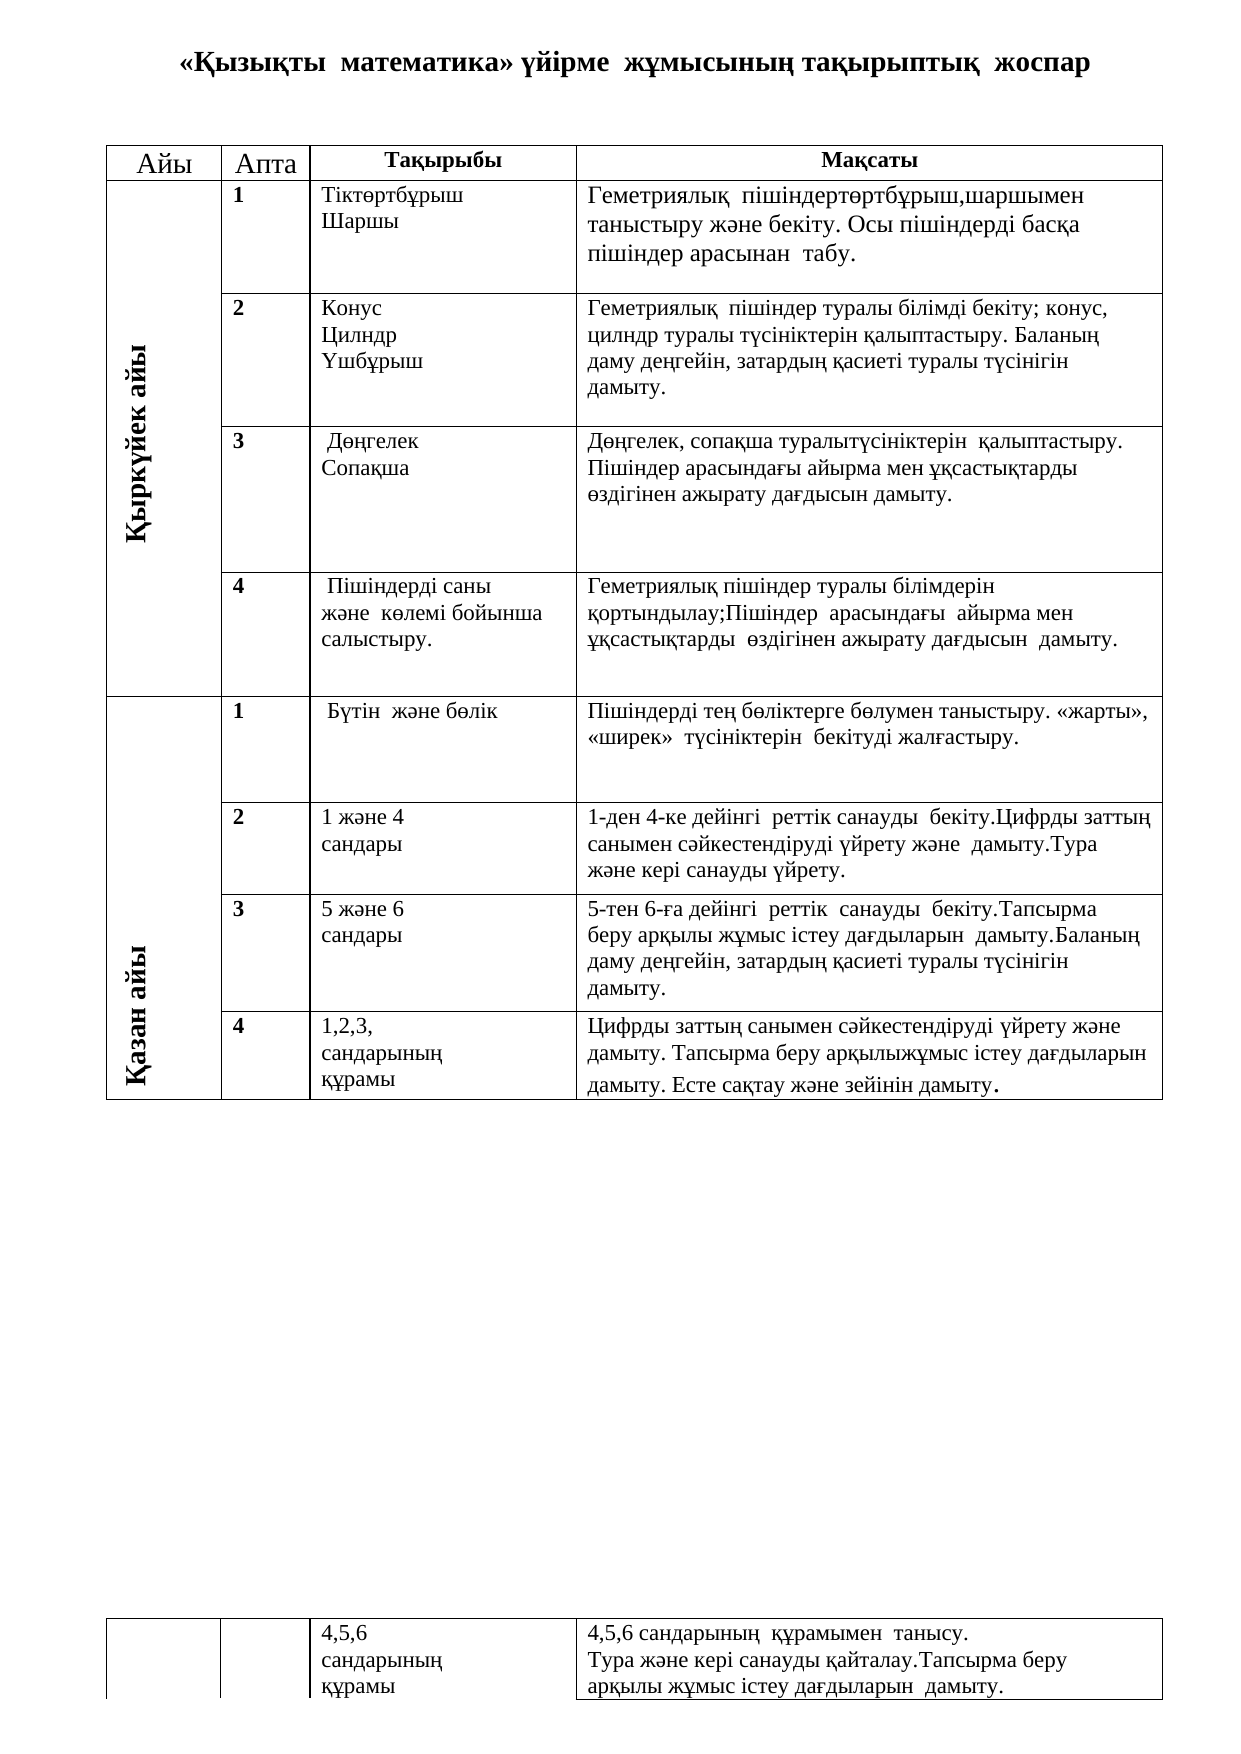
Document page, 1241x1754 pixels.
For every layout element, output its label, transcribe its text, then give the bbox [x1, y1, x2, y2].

table_cell 3 [222, 895, 309, 1011]
table_cell 4 [222, 573, 309, 696]
table_header Мақсаты [577, 146, 1162, 179]
table_cell Геметриялық пішіндер туралы білімді бекіту; конус, цилндр туралы түсініктерін қалыптастыру. Баланың даму деңгейін, затардың қасиеті туралы түсінігін дамыту. [577, 294, 1162, 426]
table_cell 1,2,3, сандарының құрамы [311, 1012, 576, 1098]
table_cell 5 және 6 сандары [311, 895, 576, 1011]
table_cell Пішіндерді тең бөліктерге бөлумен таныстыру. «жарты», «ширек» түсініктерін бекітуді жалғастыру. [577, 697, 1162, 802]
table_header [107, 1619, 220, 1698]
table_header Тақырыбы [311, 146, 576, 179]
table_cell Геметриялық пішіндер туралы білімдерін қортындылау;Пішіндер арасындағы айырма мен ұқсастықтарды өздігінен ажырату дағдысын дамыту. [577, 573, 1162, 696]
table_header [577, 1619, 1162, 1698]
text «Қызықты математика» үйірме жұмысының тақырыптық жоспар [118, 44, 1152, 78]
table_cell 2 [222, 803, 309, 893]
table_cell Бүтін және бөлік [311, 697, 576, 802]
table_header Айы [107, 146, 221, 179]
table_cell Конус Цилндр Үшбұрыш [311, 294, 576, 426]
table_cell Дөңгелек, сопақша туралытүсініктерін қалыптастыру. Пішіндер арасындағы айырма мен ұқсастықтарды өздігінен ажырату дағдысын дамыту. [577, 427, 1162, 572]
table_cell 2 [222, 294, 309, 426]
table_header 4,5,6 сандарының құрамы [311, 1619, 576, 1698]
table_cell 4 [222, 1012, 309, 1098]
table_cell 1 [222, 697, 309, 802]
table_cell Цифрды заттың санымен сәйкестендіруді үйрету және дамыту. Тапсырма беру арқылыжұмыс істеу дағдыларын дамыту. Есте сақтау және зейінін дамыту. [577, 1012, 1162, 1098]
table_cell 1-ден 4-ке дейінгі реттік санауды бекіту.Цифрды заттың санымен сәйкестендіруді үйрету және дамыту.Тура және кері санауды үйрету. [577, 803, 1162, 893]
table_cell Пішіндерді саны және көлемі бойынша салыстыру. [311, 573, 576, 696]
table_header [221, 1619, 309, 1698]
table_header Апта [222, 146, 309, 179]
table_cell 1 және 4 сандары [311, 803, 576, 893]
table_cell Қазан айы [107, 697, 221, 1098]
table_cell Геметриялық пішіндертөртбұрыш,шаршымен таныстыру және бекіту. Осы пішіндерді басқа пішіндер арасынан табу. [577, 181, 1162, 293]
table_cell Қыркүйек айы [107, 181, 221, 696]
table_cell Тіктөртбұрыш Шаршы [311, 181, 576, 293]
table_cell Дөңгелек Сопақша [311, 427, 576, 572]
table_cell 3 [222, 427, 309, 572]
table_cell 1 [222, 181, 309, 293]
table_cell 5-тен 6-ға дейінгі реттік санауды бекіту.Тапсырма беру арқылы жұмыс істеу дағдыларын дамыту.Баланың даму деңгейін, затардың қасиеті туралы түсінігін дамыту. [577, 895, 1162, 1011]
